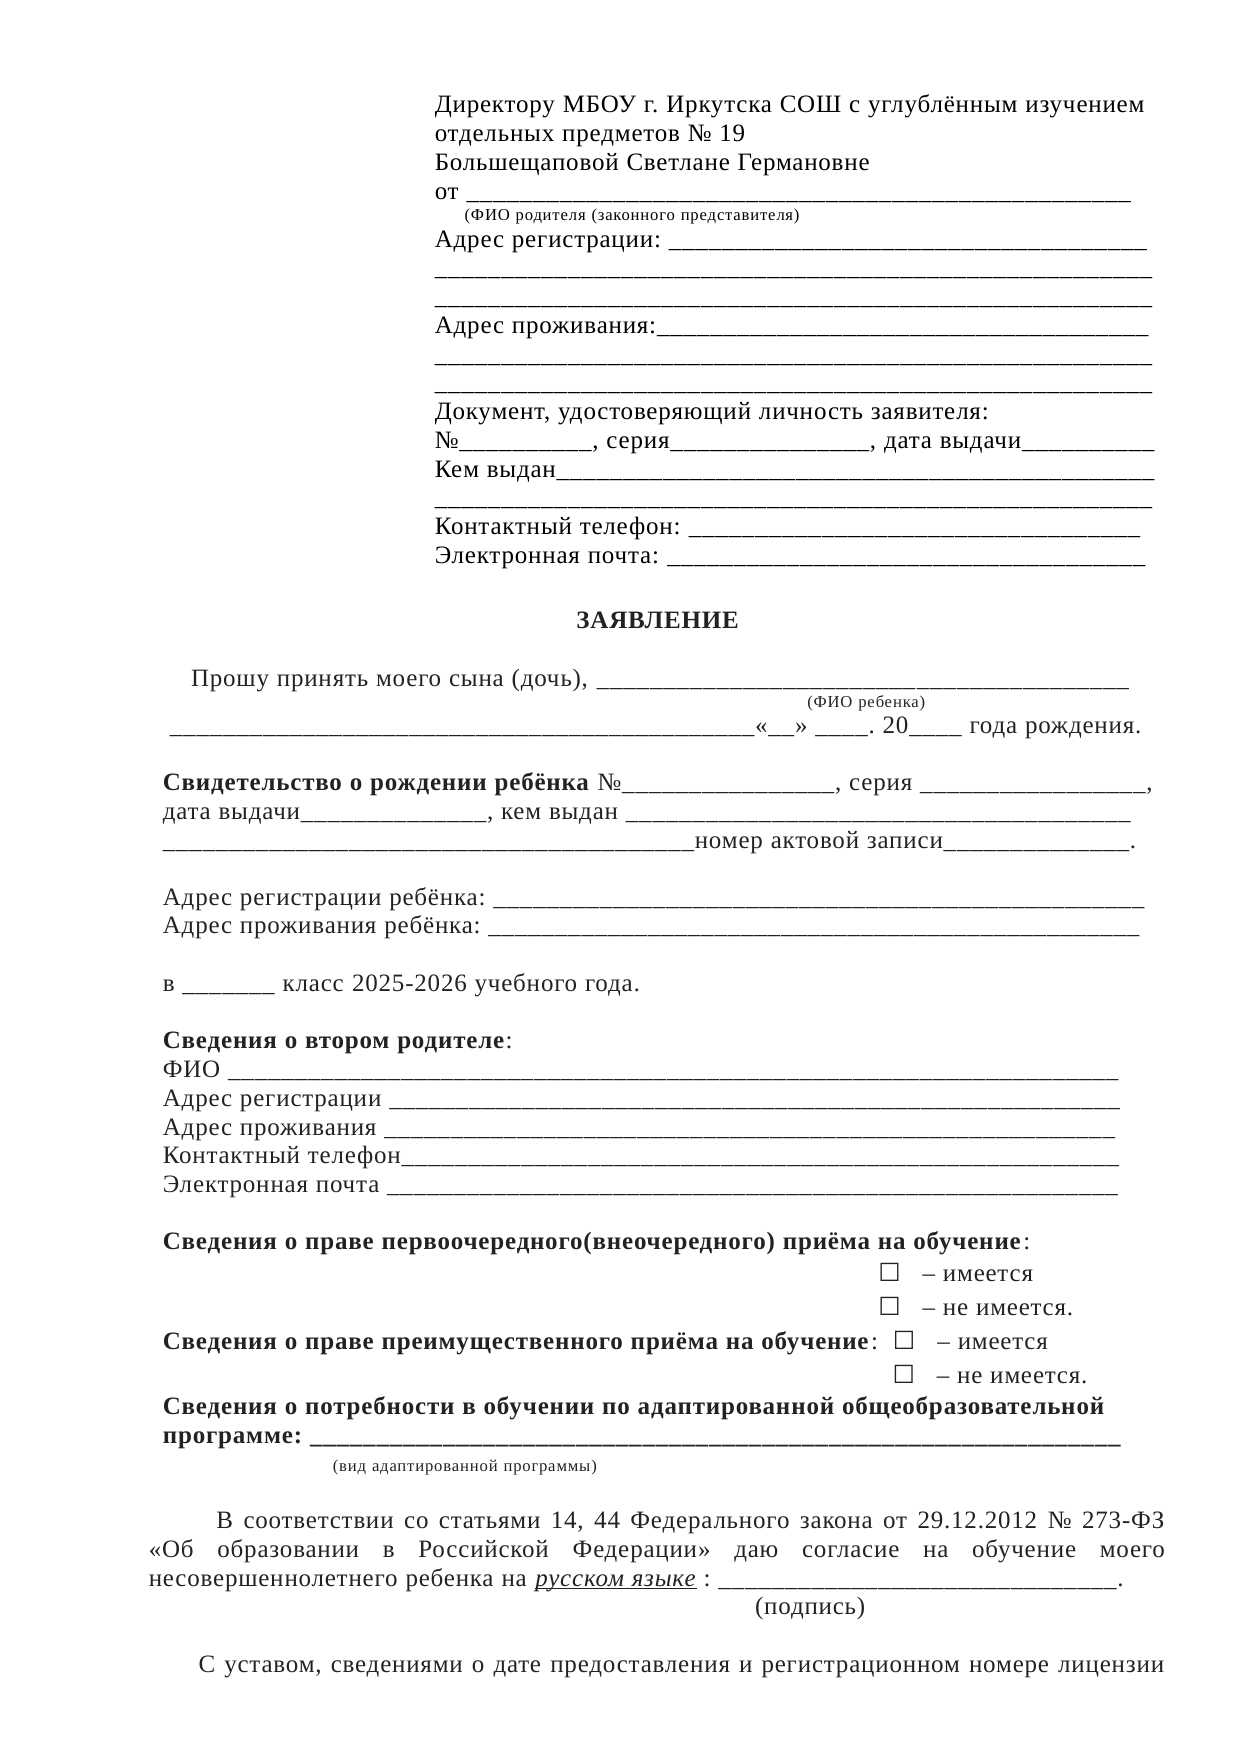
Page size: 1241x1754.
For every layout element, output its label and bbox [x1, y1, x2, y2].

table_header [141, 74, 1174, 1686]
